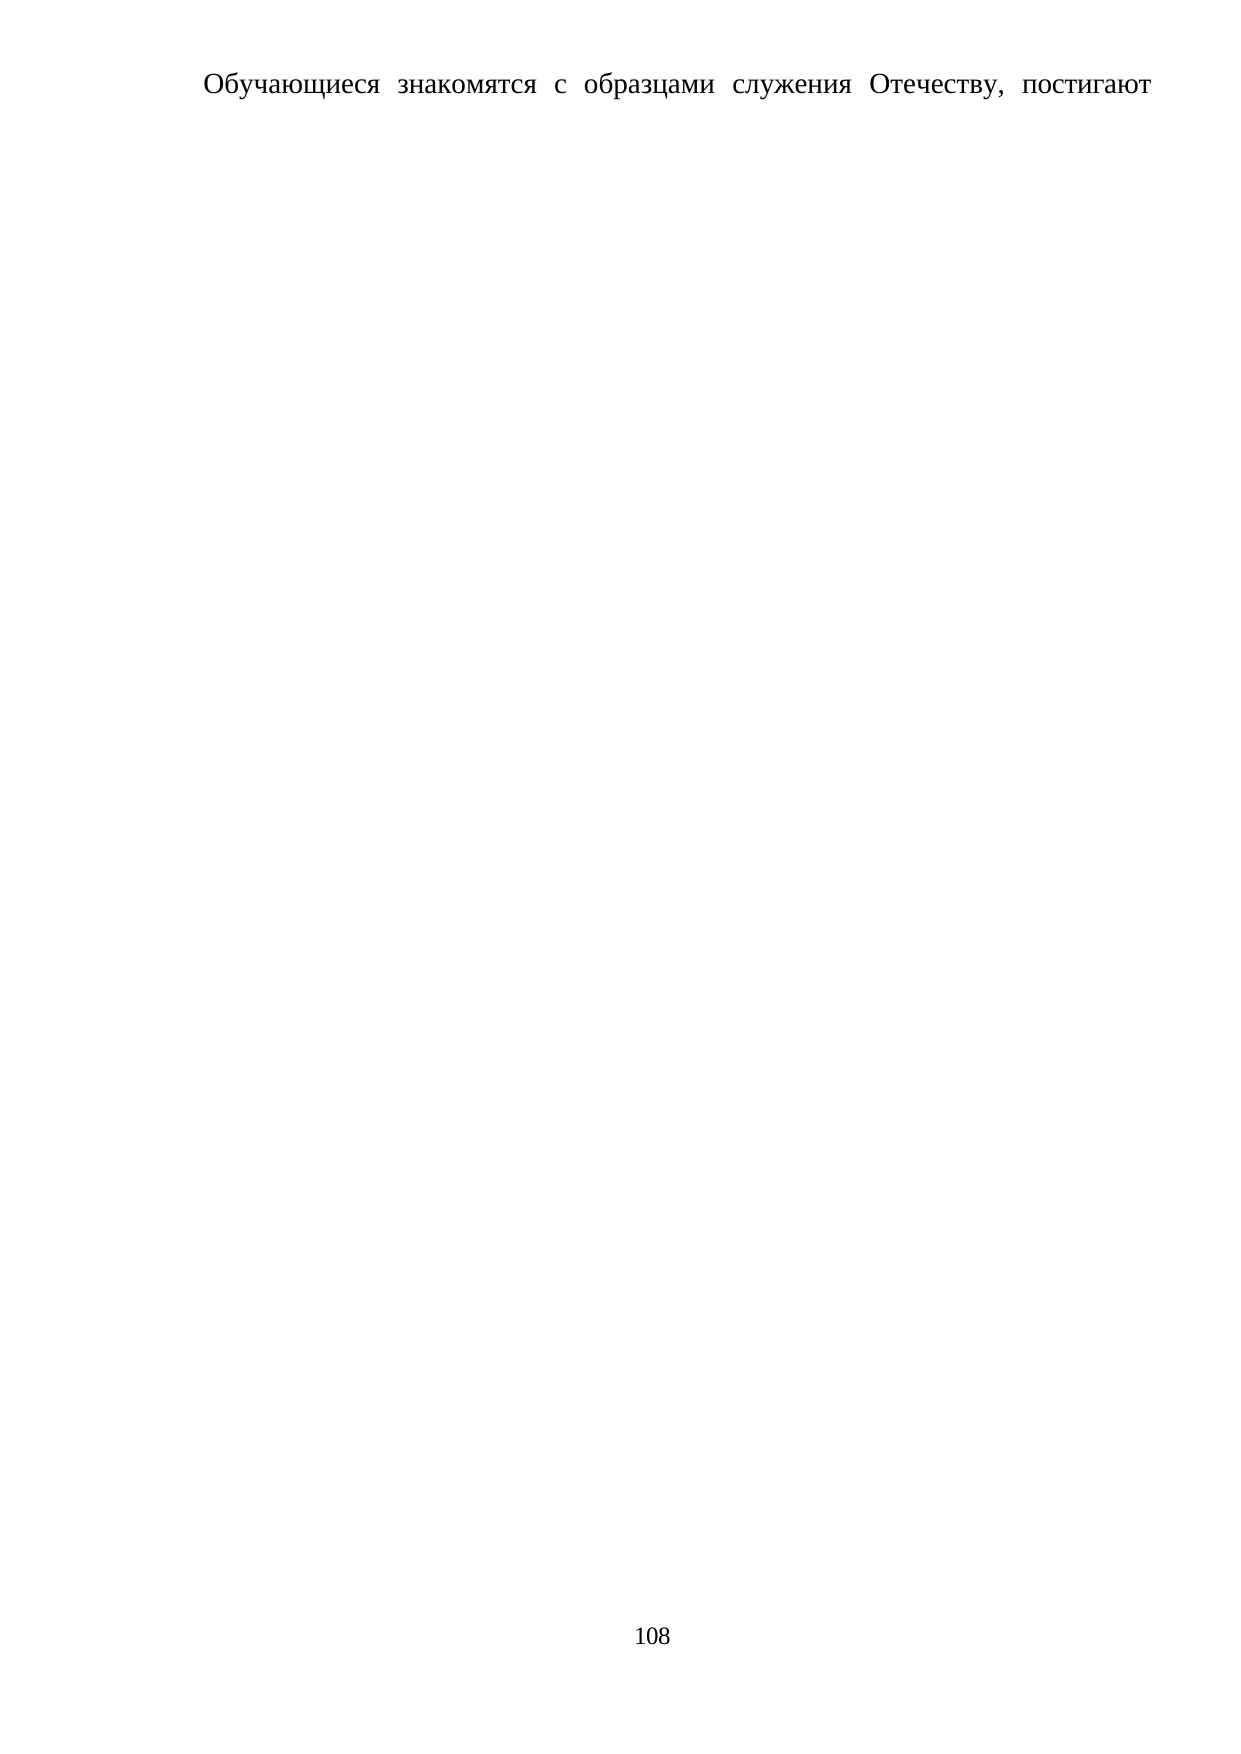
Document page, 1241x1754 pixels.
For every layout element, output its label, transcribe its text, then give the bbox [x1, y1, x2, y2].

text Обучающиеся знакомятся с образцами служения Отечеству, постигают [203, 67, 1234, 100]
